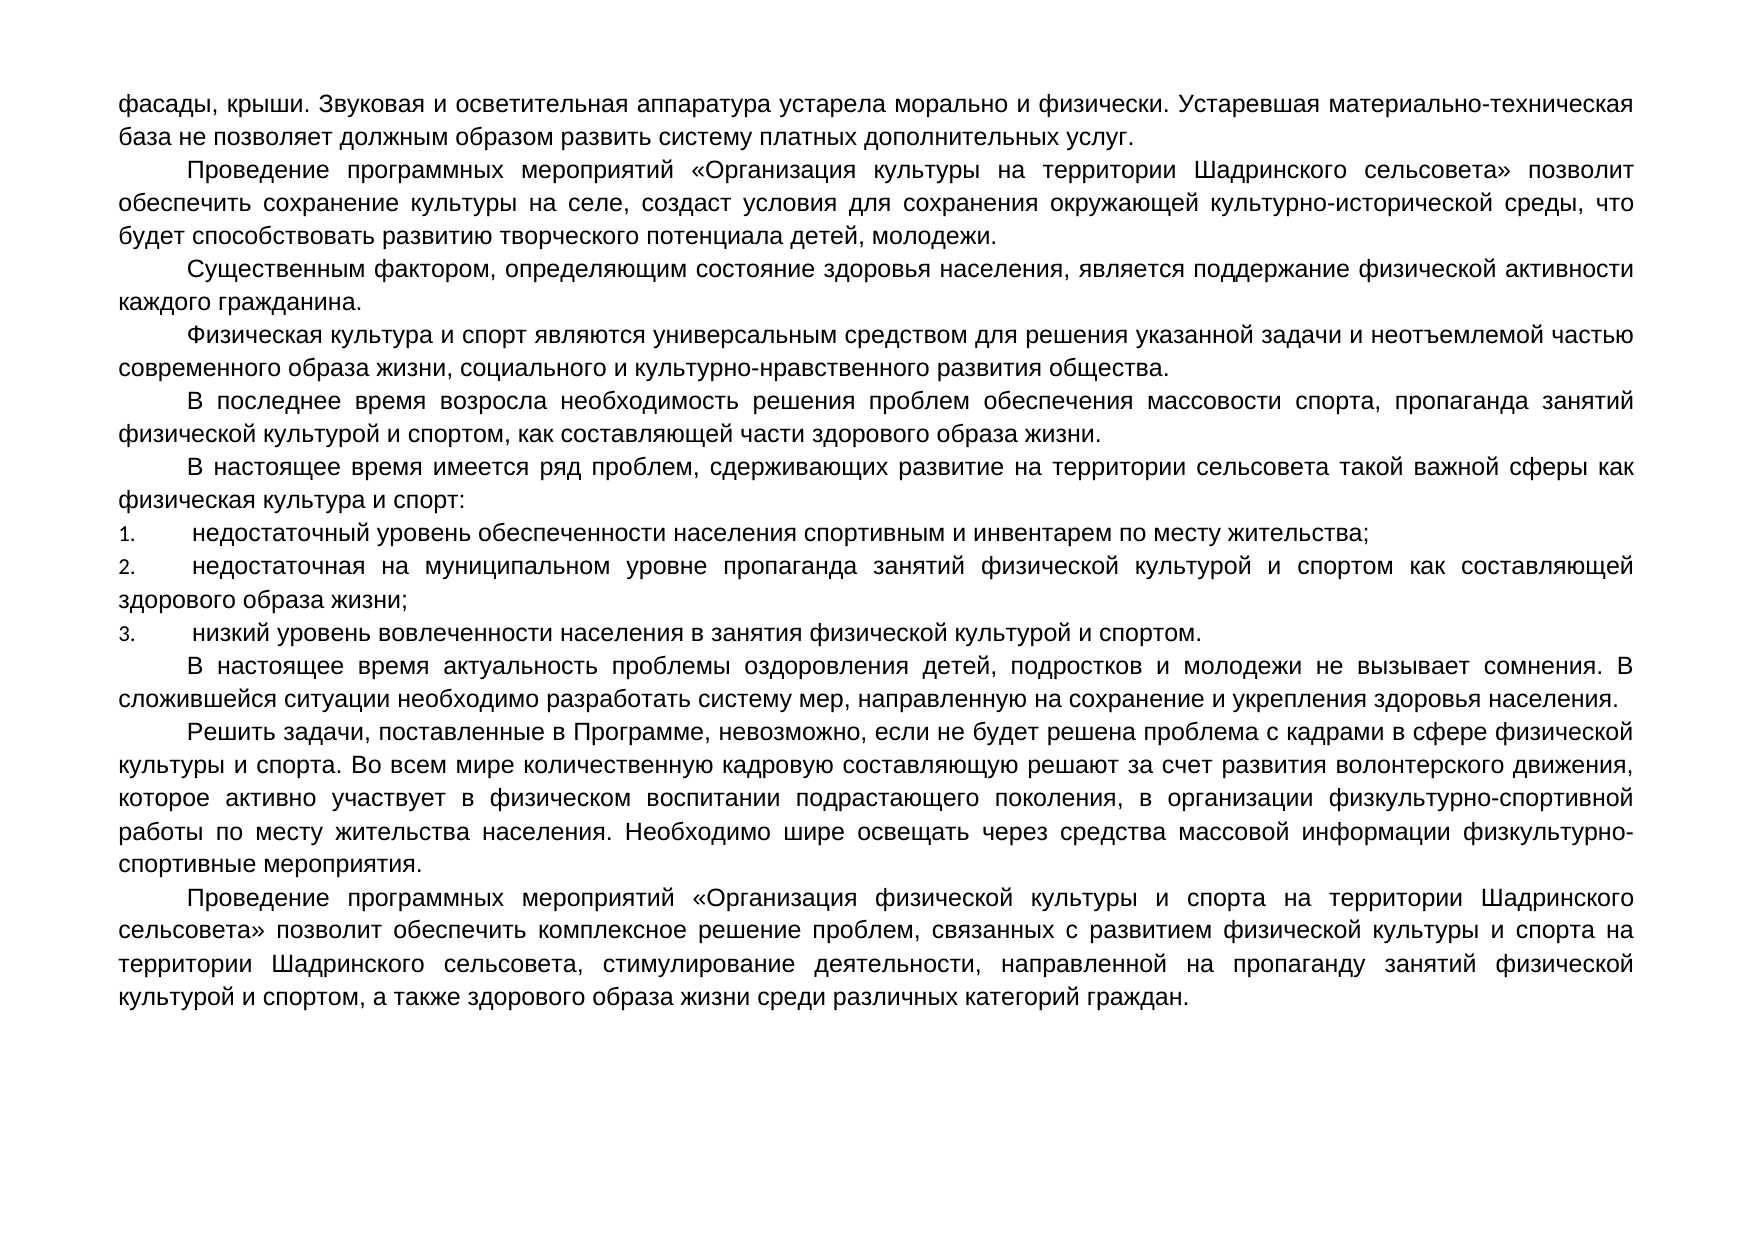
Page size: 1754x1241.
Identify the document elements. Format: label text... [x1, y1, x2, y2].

text Физическая культура и спорт являются универсальным средством для решения указанной задачи и неотъемлемой частью современного образа жизни, социального и культурно-нравственного развития общества. [118, 320, 1636, 381]
text В настоящее время имеется ряд проблем, сдерживающих развитие на территории сельсовета такой важной сферы как физическая культура и спорт: [118, 452, 1636, 513]
text Проведение программных мероприятий «Организация культуры на территории Шадринского сельсовета» позволит обеспечить сохранение культуры на селе, создаст условия для сохранения окружающей культурно-исторической среды, что будет способствовать развитию творческого потенциала детей, молодежи. [118, 154, 1636, 249]
list низкий уровень вовлеченности населения в занятия физической культурой и спортом. [118, 618, 1636, 647]
text Решить задачи, поставленные в Программе, невозможно, если не будет решена проблема с кадрами в сфере физической культуры и спорта. Во всем мире количественную кадровую составляющую решают за счет развития волонтерского движения, которое активно участвует в физическом воспитании подрастающего поколения, в организации физкультурно-спортивной работы по месту жительства населения. Необходимо шире освещать через средства массовой информации физкультурно-спортивные мероприятия. [118, 717, 1636, 878]
text Существенным фактором, определяющим состояние здоровья населения, является поддержание физической активности каждого гражданина. [118, 254, 1636, 315]
text В настоящее время актуальность проблемы оздоровления детей, подростков и молодежи не вызывает сомнения. В сложившейся ситуации необходимо разработать систему мер, направленную на сохранение и укрепления здоровья населения. [118, 651, 1636, 713]
text В последнее время возросла необходимость решения проблем обеспечения массовости спорта, пропаганда занятий физической культурой и спортом, как составляющей части здорового образа жизни. [118, 386, 1636, 447]
list недостаточная на муниципальном уровне пропаганда занятий физической культурой и спортом как составляющей здорового образа жизни; [118, 551, 1636, 613]
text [118, 88, 1636, 150]
text Проведение программных мероприятий «Организация физической культуры и спорта на территории Шадринского сельсовета» позволит обеспечить комплексное решение проблем, связанных с развитием физической культуры и спорта на территории Шадринского сельсовета, стимулирование деятельности, направленной на пропаганду занятий физической культурой и спортом, а также здорового образа жизни среди различных категорий граждан. [118, 882, 1636, 1010]
list недостаточный уровень обеспеченности населения спортивным и инвентарем по месту жительства; [118, 518, 1636, 547]
